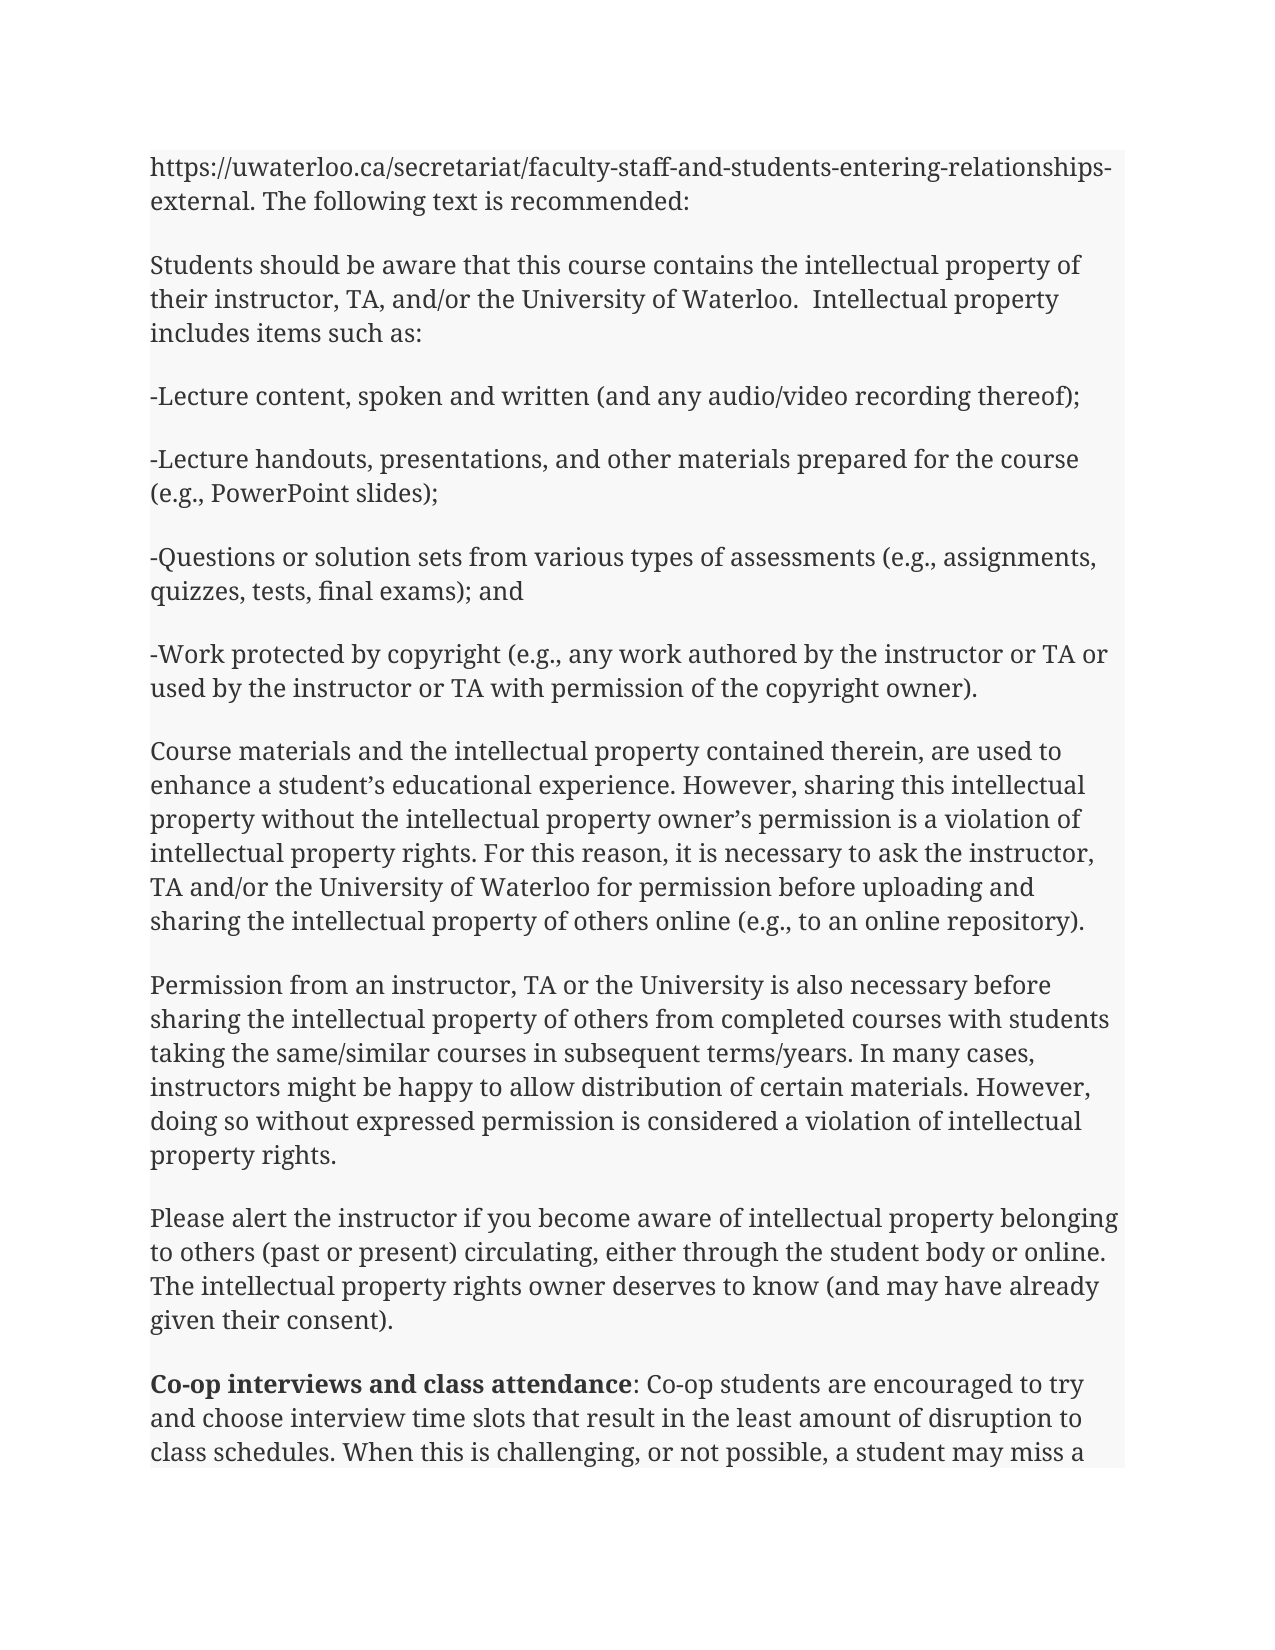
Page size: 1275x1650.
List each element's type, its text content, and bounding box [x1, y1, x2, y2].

text -Work protected by copyright (e.g., any work authored by the instructor or TA or used by the instructor or TA with permission of the copyright owner). [150, 636, 1125, 704]
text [150, 1366, 1125, 1468]
text Students should be aware that this course contains the intellectual property of their instructor, TA, and/or the University of Waterloo. Intellectual property includes items such as: [150, 247, 1125, 349]
text -Lecture handouts, presentations, and other materials prepared for the course (e.g., PowerPoint slides); [150, 442, 1125, 510]
text -Questions or solution sets from various types of assessments (e.g., assignments, quizzes, tests, final exams); and [150, 539, 1125, 607]
text Please alert the instructor if you become aware of intellectual property belonging to others (past or present) circulating, either through the student body or online. The intellectual property rights owner deserves to know (and may have already given their consent). [150, 1201, 1125, 1337]
text Course materials and the intellectual property contained therein, are used to enhance a student’s educational experience. However, sharing this intellectual property without the intellectual property owner’s permission is a violation of intellectual property rights. For this reason, it is necessary to ask the instructor, TA and/or the University of Waterloo for permission before uploading and sharing the intellectual property of others online (e.g., to an online repository). [150, 734, 1125, 938]
text -Lecture content, spoken and written (and any audio/video recording thereof); [150, 379, 1125, 413]
text Permission from an instructor, TA or the University is also necessary before sharing the intellectual property of others from completed courses with students taking the same/similar courses in subsequent terms/years. In many cases, instructors might be happy to allow distribution of certain materials. However, doing so without expressed permission is considered a violation of intellectual property rights. [150, 967, 1125, 1172]
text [150, 150, 1125, 218]
